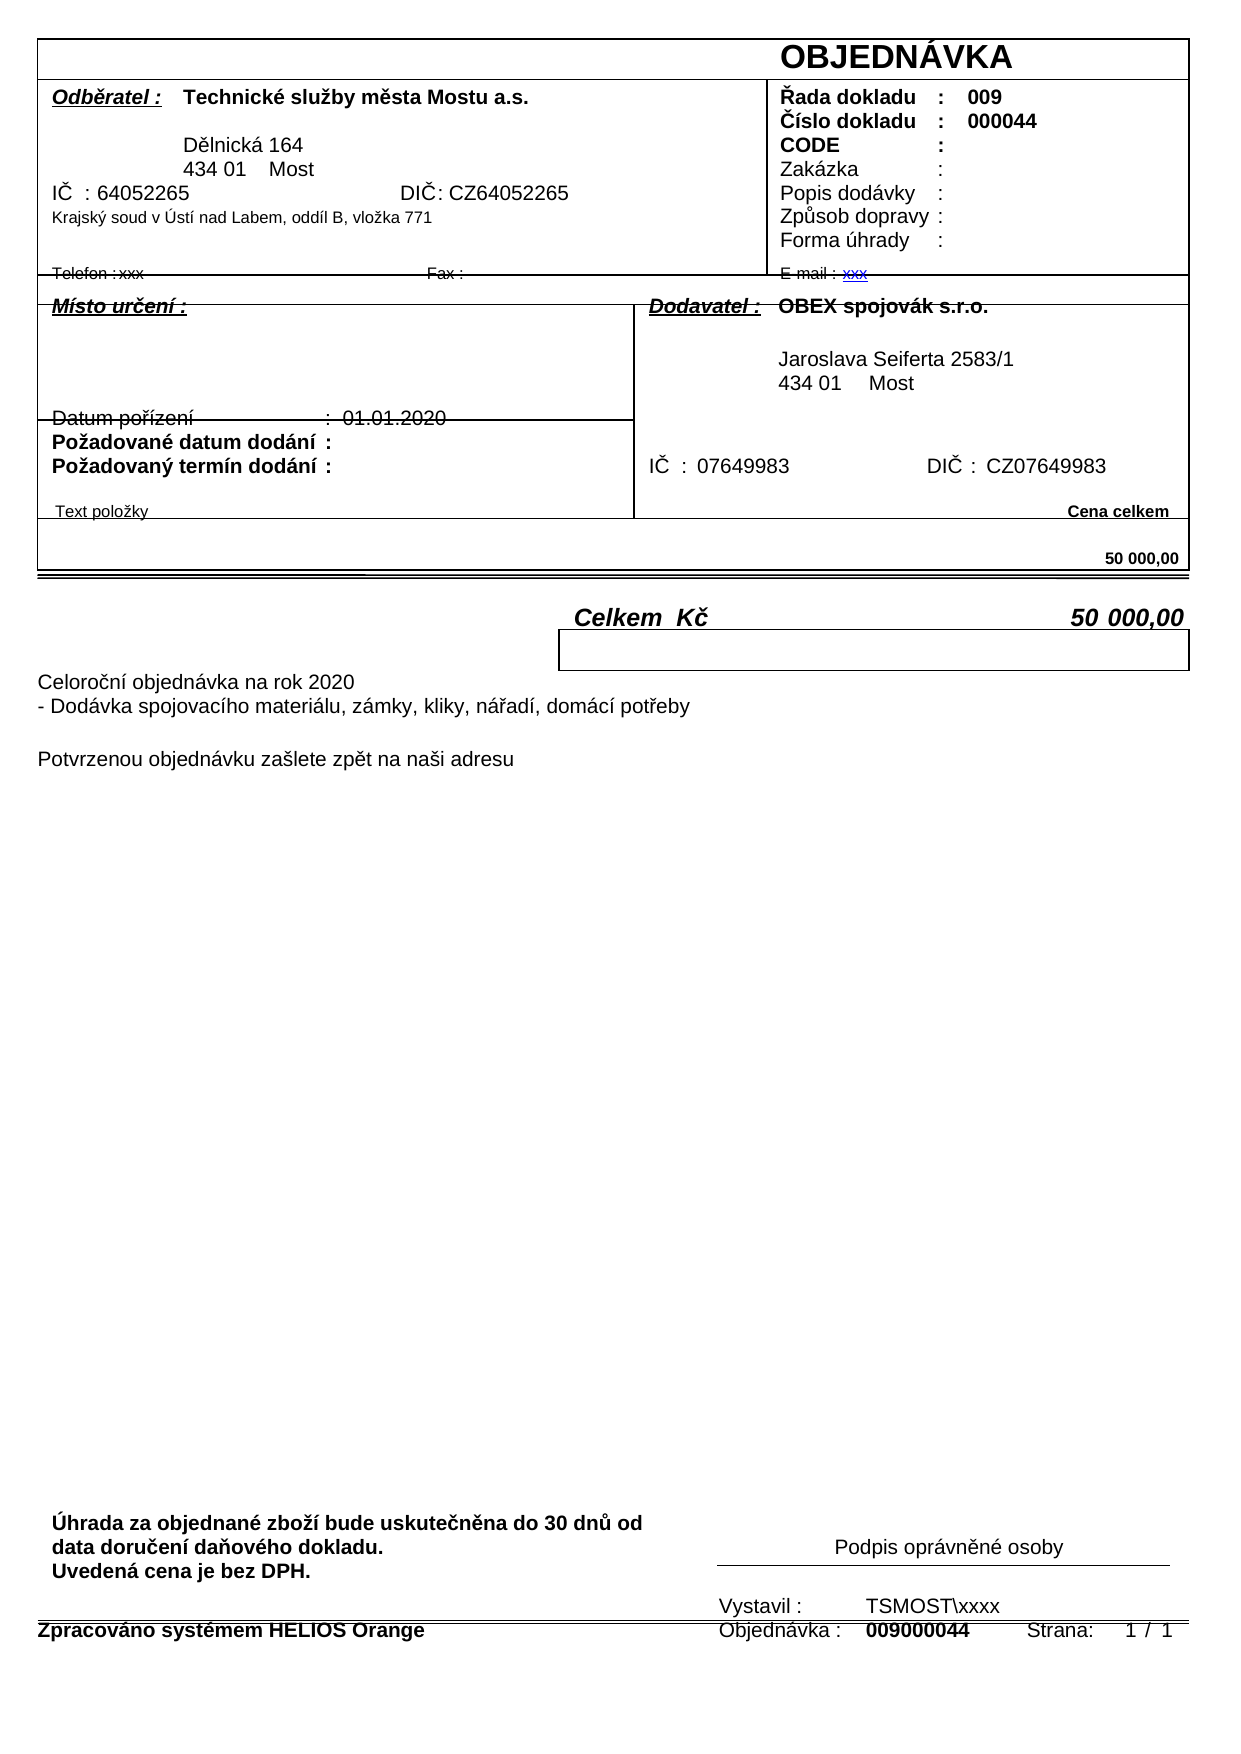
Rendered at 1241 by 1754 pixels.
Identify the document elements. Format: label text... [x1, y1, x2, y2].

text Jaroslava Seiferta 2583/1 [37, 346, 1203, 370]
text OBJEDNÁVKA [37, 37, 1203, 76]
text Potvrzenou objednávku zašlete zpět na naši adresu [37, 747, 1203, 771]
text Zpracováno systémem HELIOS Orange Objednávka : 009000044 Strana: 1 / 1 [37, 1618, 1203, 1642]
text IČ : 64052265 DIČ : CZ64052265 Popis dodávky : [37, 180, 1203, 204]
text Číslo dokladu : 000044 [37, 108, 1203, 132]
text Krajský soud v Ústí nad Labem, oddíl B, vložka 771 Způsob dopravy : [37, 204, 1203, 228]
text Dělnická 164 CODE : [37, 132, 1203, 156]
text Místo určení : Dodavatel : OBEX spojovák s.r.o. [37, 293, 1203, 317]
text Požadovaný termín dodání : IČ : 07649983 DIČ : CZ07649983 [37, 454, 1203, 478]
text Telefon : xxx Fax : E-mail : xxx [37, 264, 1203, 283]
text data doručení daňového dokladu. Podpis oprávněné osoby [37, 1535, 1203, 1559]
text Uvedená cena je bez DPH. [37, 1559, 1203, 1583]
text Úhrada za objednané zboží bude uskutečněna do 30 dnů od [37, 1511, 1203, 1535]
text Požadované datum dodání : [37, 430, 1203, 454]
text 50 000,00 [37, 549, 1203, 568]
text Odběratel : Technické služby města Mostu a.s. Řada dokladu : 009 [37, 84, 1203, 108]
text Forma úhrady : [37, 228, 1203, 252]
text Text položky Cena celkem [37, 502, 1203, 521]
text Vystavil : TSMOST\xxxx [37, 1594, 1203, 1618]
text Celoroční objednávka na rok 2020 [37, 670, 1203, 694]
text 434 01 Most [37, 370, 1203, 394]
text - Dodávka spojovacího materiálu, zámky, kliky, nářadí, domácí potřeby [37, 694, 1203, 718]
text 434 01 Most Zakázka : [37, 156, 1203, 180]
text Datum pořízení : 01.01.2020 [37, 406, 1203, 430]
text Celkem Kč 50 000,00 [37, 603, 1203, 632]
